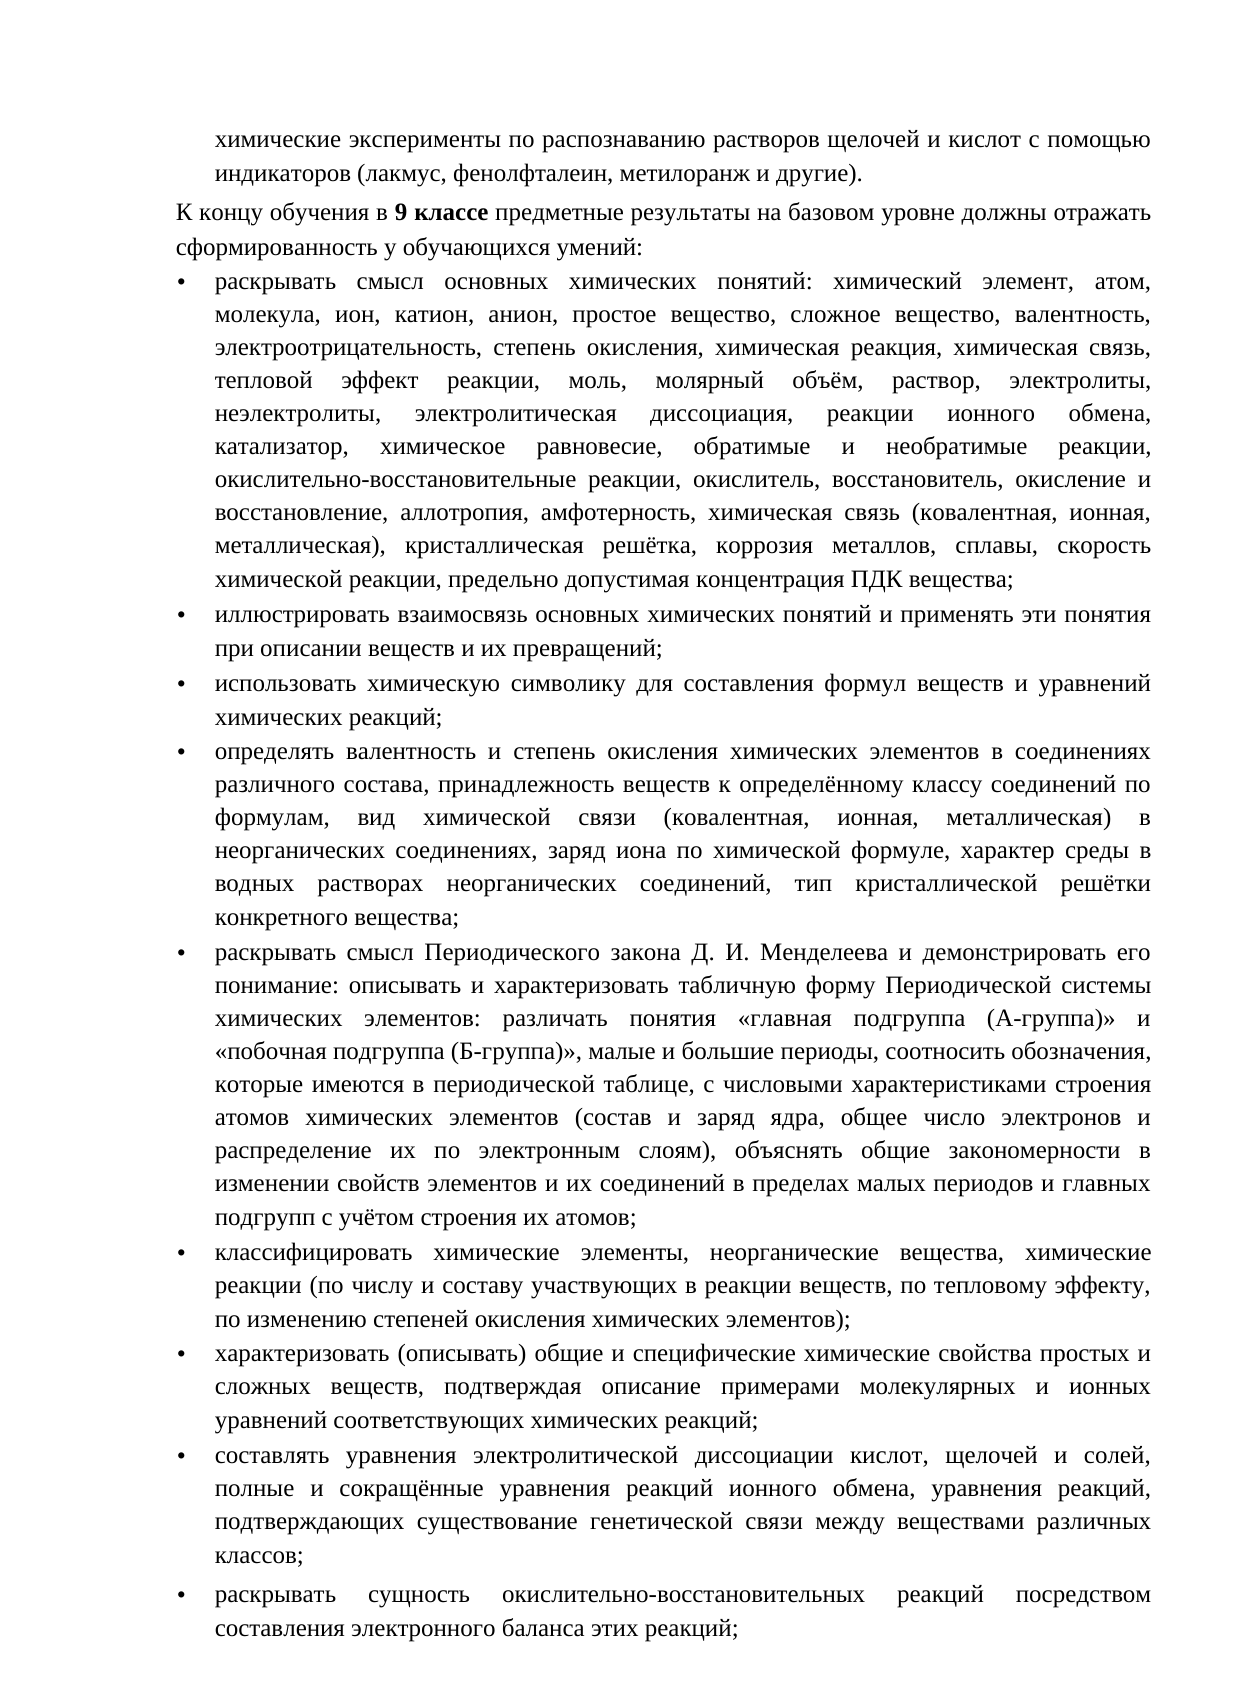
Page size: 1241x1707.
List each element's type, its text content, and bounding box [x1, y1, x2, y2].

list определять валентность и степень окисления химических элементов в соединениях различного состава, принадлежность веществ к определённому классу соединений по формулам, вид химической связи (ковалентная, ионная, металлическая) в неорганических соединениях, заряд иона по химической формуле, характер среды в водных растворах неорганических соединений, тип кристаллической решётки конкретного вещества; [177, 736, 1152, 932]
list раскрывать смысл основных химических понятий: химический элемент, атом, молекула, ион, катион, анион, простое вещество, сложное вещество, валентность, электроотрицательность, степень окисления, химическая реакция, химическая связь, тепловой эффект реакции, моль, молярный объём, раствор, электролиты, неэлектролиты, электролитическая диссоциация, реакции ионного обмена, катализатор, химическое равновесие, обратимые и необратимые реакции, окислительно-восстановительные реакции, окислитель, восстановитель, окисление и восстановление, аллотропия, амфотерность, химическая связь (ковалентная, ионная, металлическая), кристаллическая решётка, коррозия металлов, сплавы, скорость химической реакции, предельно допустимая концентрация ПДК вещества; [177, 266, 1152, 594]
text К концу обучения в 9 классе предметные результаты на базовом уровне должны отражать сформированность у обучающихся умений: [176, 197, 1152, 261]
list составлять уравнения электролитической диссоциации кислот, щелочей и солей, полные и сокращённые уравнения реакций ионного обмена, уравнения реакций, подтверждающих существование генетической связи между веществами различных классов; [177, 1440, 1152, 1570]
list классифицировать химические элементы, неорганические вещества, химические реакции (по числу и составу участвующих в реакции веществ, по тепловому эффекту, по изменению степеней окисления химических элементов); [177, 1237, 1152, 1333]
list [177, 124, 1152, 188]
list иллюстрировать взаимосвязь основных химических понятий и применять эти понятия при описании веществ и их превращений; [177, 599, 1152, 663]
list использовать химическую символику для составления формул веществ и уравнений химических реакций; [177, 668, 1152, 731]
list раскрывать смысл Периодического закона Д. И. Менделеева и демонстрировать его понимание: описывать и характеризовать табличную форму Периодической системы химических элементов: различать понятия «главная подгруппа (А-группа)» и «побочная подгруппа (Б-группа)», малые и большие периоды, соотносить обозначения, которые имеются в периодической таблице, с числовыми характеристиками строения атомов химических элементов (состав и заряд ядра, общее число электронов и распределение их по электронным слоям), объяснять общие закономерности в изменении свойств элементов и их соединений в пределах малых периодов и главных подгрупп с учётом строения их атомов; [177, 937, 1152, 1232]
list раскрывать сущность окислительно-восстановительных реакций посредством составления электронного баланса этих реакций; [177, 1579, 1152, 1643]
list характеризовать (описывать) общие и специфические химические свойства простых и сложных веществ, подтверждая описание примерами молекулярных и ионных уравнений соответствующих химических реакций; [177, 1338, 1152, 1435]
